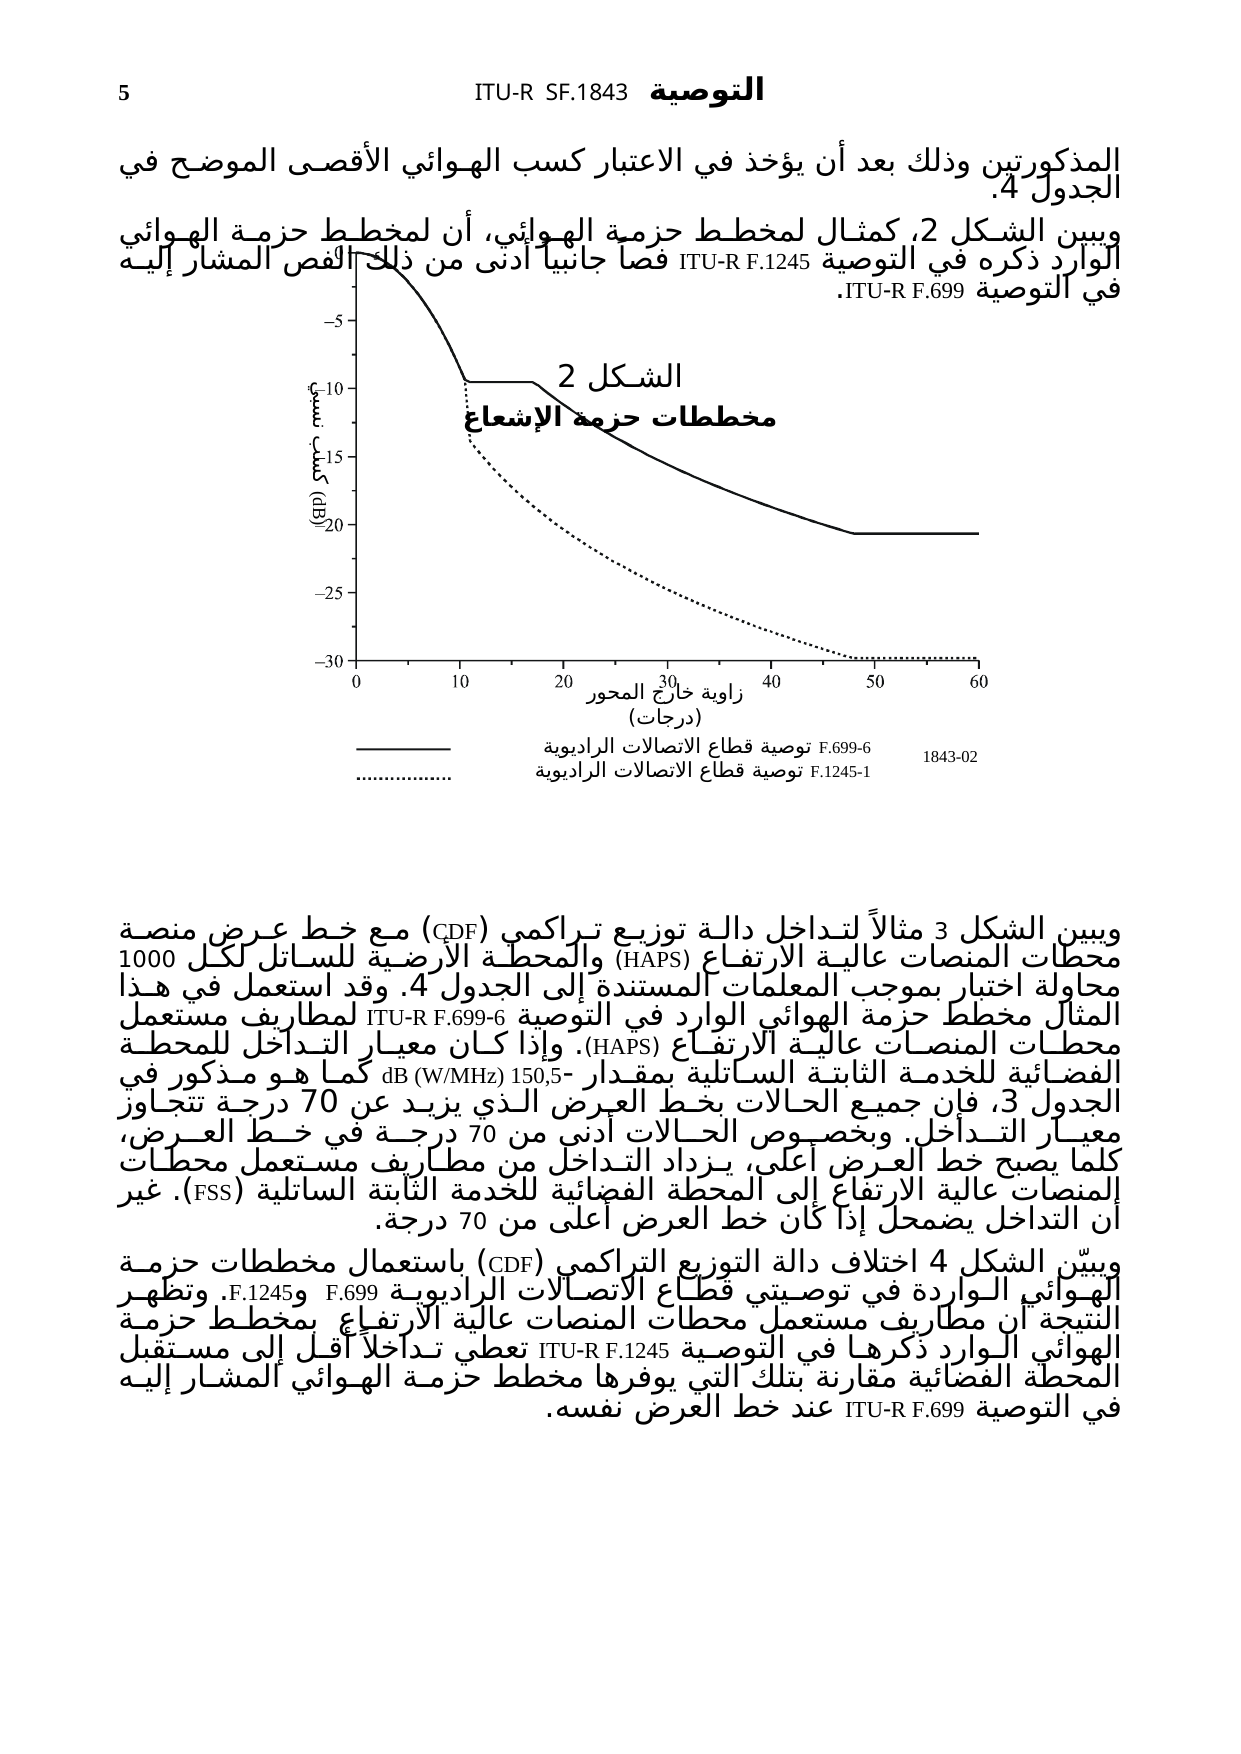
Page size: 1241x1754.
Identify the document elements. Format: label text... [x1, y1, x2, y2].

title مخططات حزمة الإشعاع [118, 406, 1122, 431]
text ويبين الشكل 3 مثالاً لتداخل دالة توزيع تراكمي (CDF) مع خط عرض منصة محطات المنصات عالية الارتفاع (HAPS) والمحطة الأرضية للساتل لكل 1000 محاولة اختبار بموجب المعلمات المستندة إلى الجدول 4. وقد استعمل في هذا المثال مخطط حزمة الهوائي الوارد في التوصية ITUR F.6996 لمطاريف مستعمل محطات المنصات عالية الارتفاع (HAPS). وإذا كان معيار التداخل للمحطة الفضائية للخدمة الثابتة الساتلية بمقدار -dB (W/MHz) 150,5 كما هو مذكور في الجدول 3، فإن جميع الحالات بخط العرض الذي يزيد عن 70 درجة تتجاوز معيار التداخل. وبخصوص الحالات أدنى من 70 درجة في خط العرض، كلما يصبح خط العرض أعلى، يزداد التداخل من مطاريف مستعمل محطات المنصات عالية الارتفاع إلى المحطة الفضائية للخدمة الثابتة الساتلية (FSS). غير أن التداخل يضمحل إذا كان خط العرض أعلى من 70 درجة. [118, 916, 1122, 1237]
text ويبيّن الشكل 4 اختلاف دالة التوزيع التراكمي (CDF) باستعمال مخططات حزمة الهوائي الواردة في توصيتي قطاع الاتصالات الراديوية F.699 وF.1245. وتظهر النتيجة أن مطاريف مستعمل محطات المنصات عالية الارتفاع بمخطط حزمة الهوائي الوارد ذكرها في التوصية ITUR F.1245 تعطي تداخلاً أقل إلى مستقبل المحطة الفضائية مقارنة بتلك التي يوفرها مخطط حزمة الهوائي المشار إليه في التوصية ITUR F.699 عند خط العرض نفسه. [118, 1249, 1122, 1424]
text الشـكل 2 [118, 364, 1122, 393]
text ويبين الشكل 2، كمثال لمخطط حزمة الهوائي، أن لمخطط حزمة الهوائي الوارد ذكره في التوصية ITUR F.1245 فصاً جانبياً أدنى من ذلك الفص المشار إليه في التوصية ITUR F.699. [118, 218, 1122, 306]
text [118, 148, 1122, 206]
